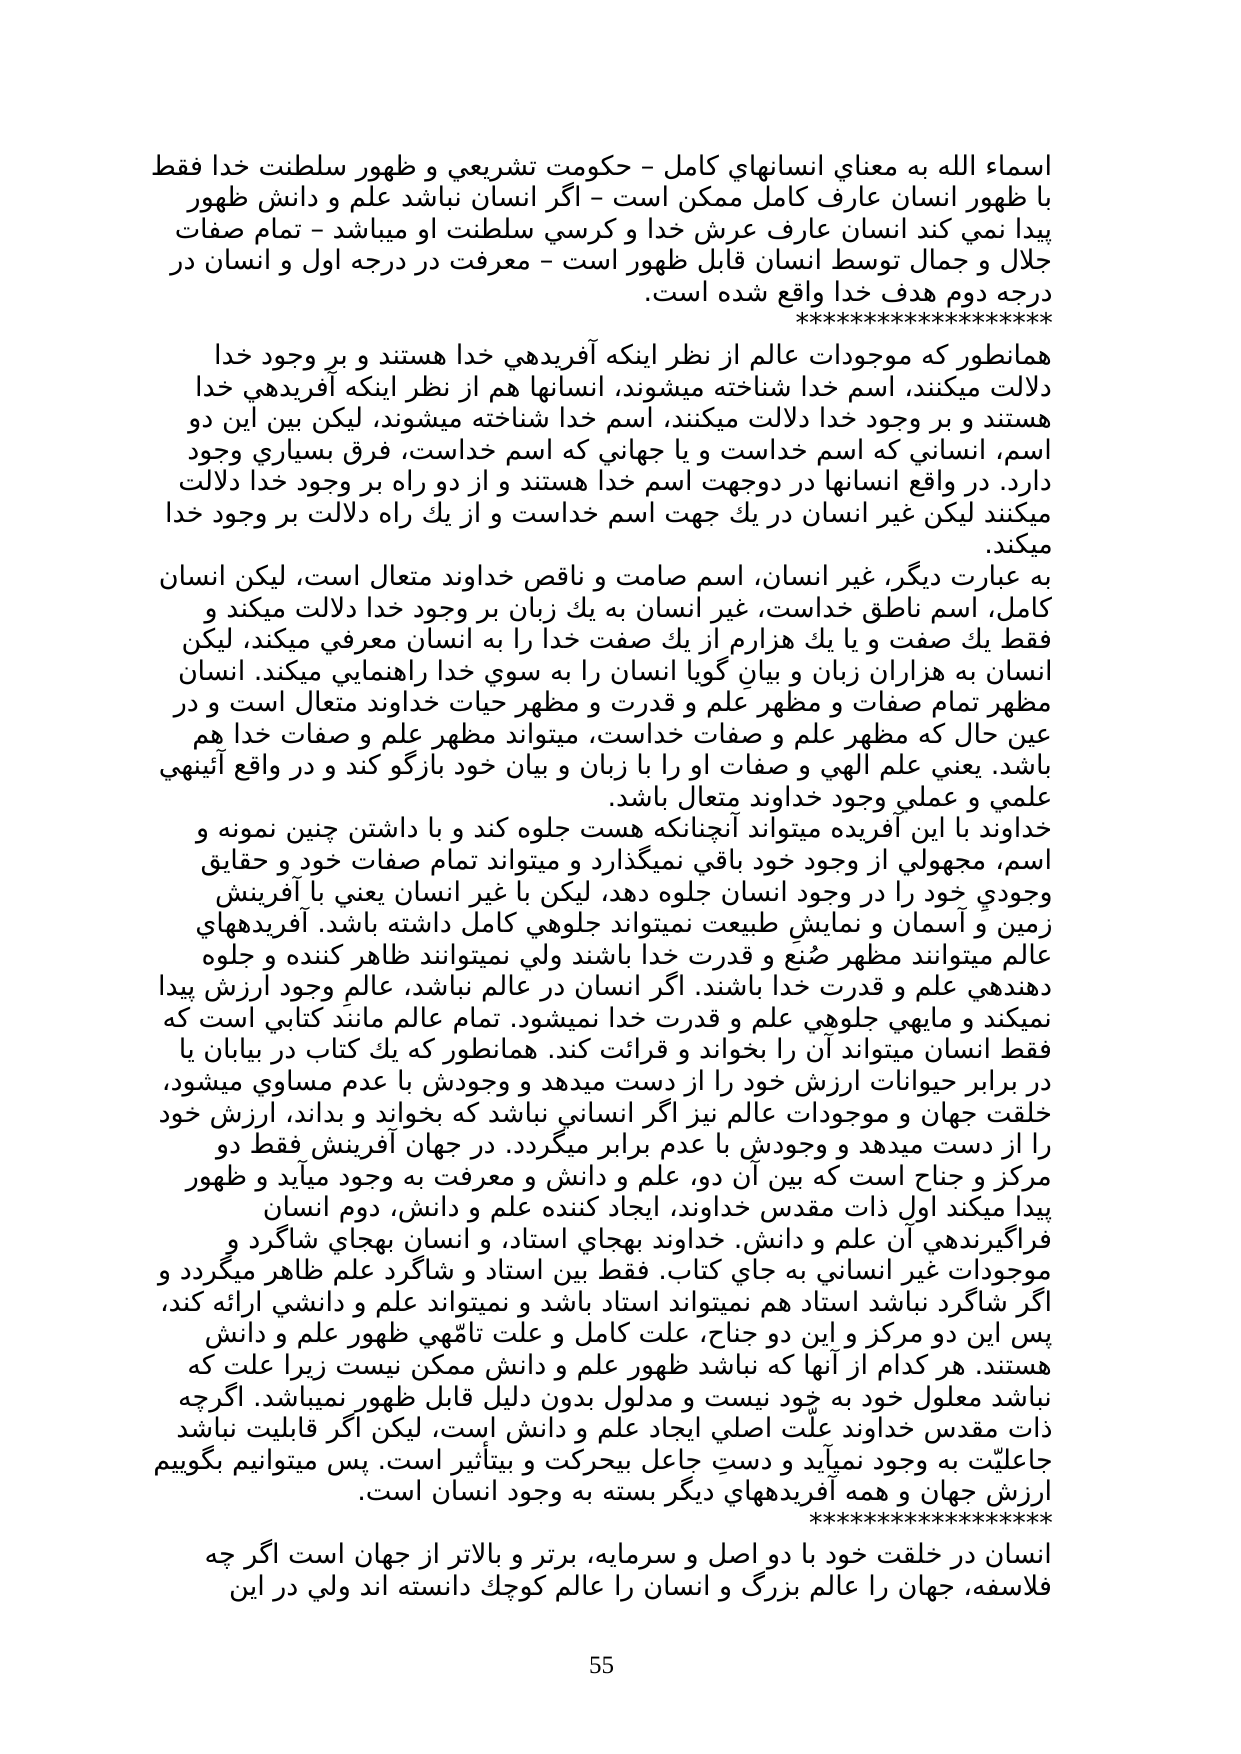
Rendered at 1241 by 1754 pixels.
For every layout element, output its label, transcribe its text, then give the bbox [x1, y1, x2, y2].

text ****************** [150, 1507, 1053, 1539]
text ******************* [150, 308, 1053, 339]
text اسماء الله به معناي انسانهاي كامل – حكومت تشريعي و ظهور سلطنت خدا فقط با ظهور انسان عارف كامل ممكن است – اگر انسان نباشد علم و دانش ظهور پيدا نمي كند انسان عارف عرش خدا و كرسي سلطنت او مي‏باشد – تمام صفات جلال و جمال توسط انسان قابل ظهور است – معرفت در درجه اول و انسان در درجه دوم هدف خدا واقع شده است.‏ [150, 150, 1053, 308]
text خداوند با اين آفريده مي‏تواند آنچنانكه هست جلوه كند و با داشتن چنين نمونه و اسم، مجهولي از وجود خود باقي نمي‏گذارد و مي‏تواند تمام صفات خود و حقايق وجوديِ خود را در وجود انسان جلوه دهد، ليكن با غير انسان يعني با آفرينش زمين و آسمان و نمايشِ طبيعت نمي‏تواند جلوه‏ي كامل داشته باشد. آفريده‏هاي عالم مي‏توانند مظهر صُنع و قدرت خدا باشند ولي نمي‏توانند ظاهر كننده و جلوه دهنده‏ي علم و قدرت خدا باشند. اگر انسان در عالم نباشد،‏ عالمِ وجود ارزش پيدا نمي‏كند و مايه‏ي جلوه‏ي علم و قدرت خدا نمي‏شود.‏ تمام عالم مانند كتابي است كه فقط انسان مي‏تواند آن را بخواند و قرائت كند.‏ همانطور كه يك كتاب در بيابان يا در برابر حيوانات ارزش خود را از دست مي‏دهد و وجودش با عدم مساوي مي‏شود، خلقت جهان و موجودات عالم نيز اگر انساني نباشد كه بخواند و بداند،‏ ارزش خود را از دست مي‏دهد و وجودش با عدم برابر مي‏گردد. در جهان آفرينش فقط دو مركز و جناح است كه بين آن دو،‏ علم و دانش و معرفت به وجود مي‏آيد و ظهور پيدا مي‏كند اول ذات مقدس خداوند،‏ ايجاد كننده علم و دانش،‏ دوم انسان فراگيرنده‏ي آن علم و دانش. خداوند به‏جاي استاد، و انسان به‏جاي شاگرد و موجودات غير انساني به جاي كتاب.‏ فقط بين استاد و شاگرد علم ظاهر مي‏گردد و اگر شاگرد نباشد استاد هم نمي‏تواند استاد باشد و نمي‏تواند علم و دانشي ارائه كند، پس اين دو مركز و اين دو جناح، علت كامل و علت تامّه‏ي ظهور علم و دانش هستند. هر كدام از آنها كه نباشد ظهور علم و دانش ممكن نيست زيرا علت كه نباشد معلول خود به خود نيست و مدلول بدون دليل قابل ظهور نمي‏باشد. اگرچه ذات مقدس خداوند علّت اصلي ايجاد علم و دانش است، ليكن اگر قابليت نباشد جاعليّت به وجود نمي‏آيد و دستِ جاعل بي‏حركت و بي‏تأثير است. پس مي‏توانيم بگوييم ارزش جهان و همه آفريده‏هاي ديگر بسته به وجود انسان است.‏ [150, 813, 1053, 1507]
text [150, 1539, 1053, 1602]
text به عبارت ديگر، غير انسان، اسم صامت و ناقص خداوند متعال است،‏ ليكن انسان كامل، اسم ناطق خداست، غير انسان به يك زبان بر وجود خدا دلالت مي‏كند و فقط يك صفت و يا يك هزارم از يك صفت خدا را به انسان معرفي مي‏كند، ليكن انسان به هزاران زبان و بيانِ گويا انسان را به سوي خدا راهنمايي مي‏كند.‏ انسان مظهر تمام صفات و مظهر علم و قدرت و مظهر حيات خداوند متعال است و در عين حال كه مظهر علم و صفات خداست،‏ مي‏تواند مظهر علم و صفات خدا هم باشد. يعني علم الهي و صفات او را با زبان و بيان خود بازگو كند و در واقع آئينه‏ي علمي و عملي وجود خداوند متعال باشد. [150, 560, 1053, 813]
text همانطور كه موجودات عالم از نظر اينكه آفريده‏ي خدا هستند و بر وجود خدا دلالت مي‏كنند، اسم خدا شناخته مي‏شوند،‏ انسانها هم از نظر اينكه آفريده‏ي خدا هستند و بر وجود خدا دلالت مي‏كنند،‏ اسم خدا شناخته مي‏شوند، ليكن بين اين دو اسم،‏ انساني كه اسم خداست و يا جهاني كه اسم خداست،‏ فرق بسياري وجود دارد. در واقع انسانها در دوجهت اسم خدا هستند و از دو راه بر وجود خدا دلالت مي‏كنند ليكن غير انسان در يك جهت اسم خداست و از يك راه دلالت بر وجود خدا مي‏كند. [150, 339, 1053, 560]
